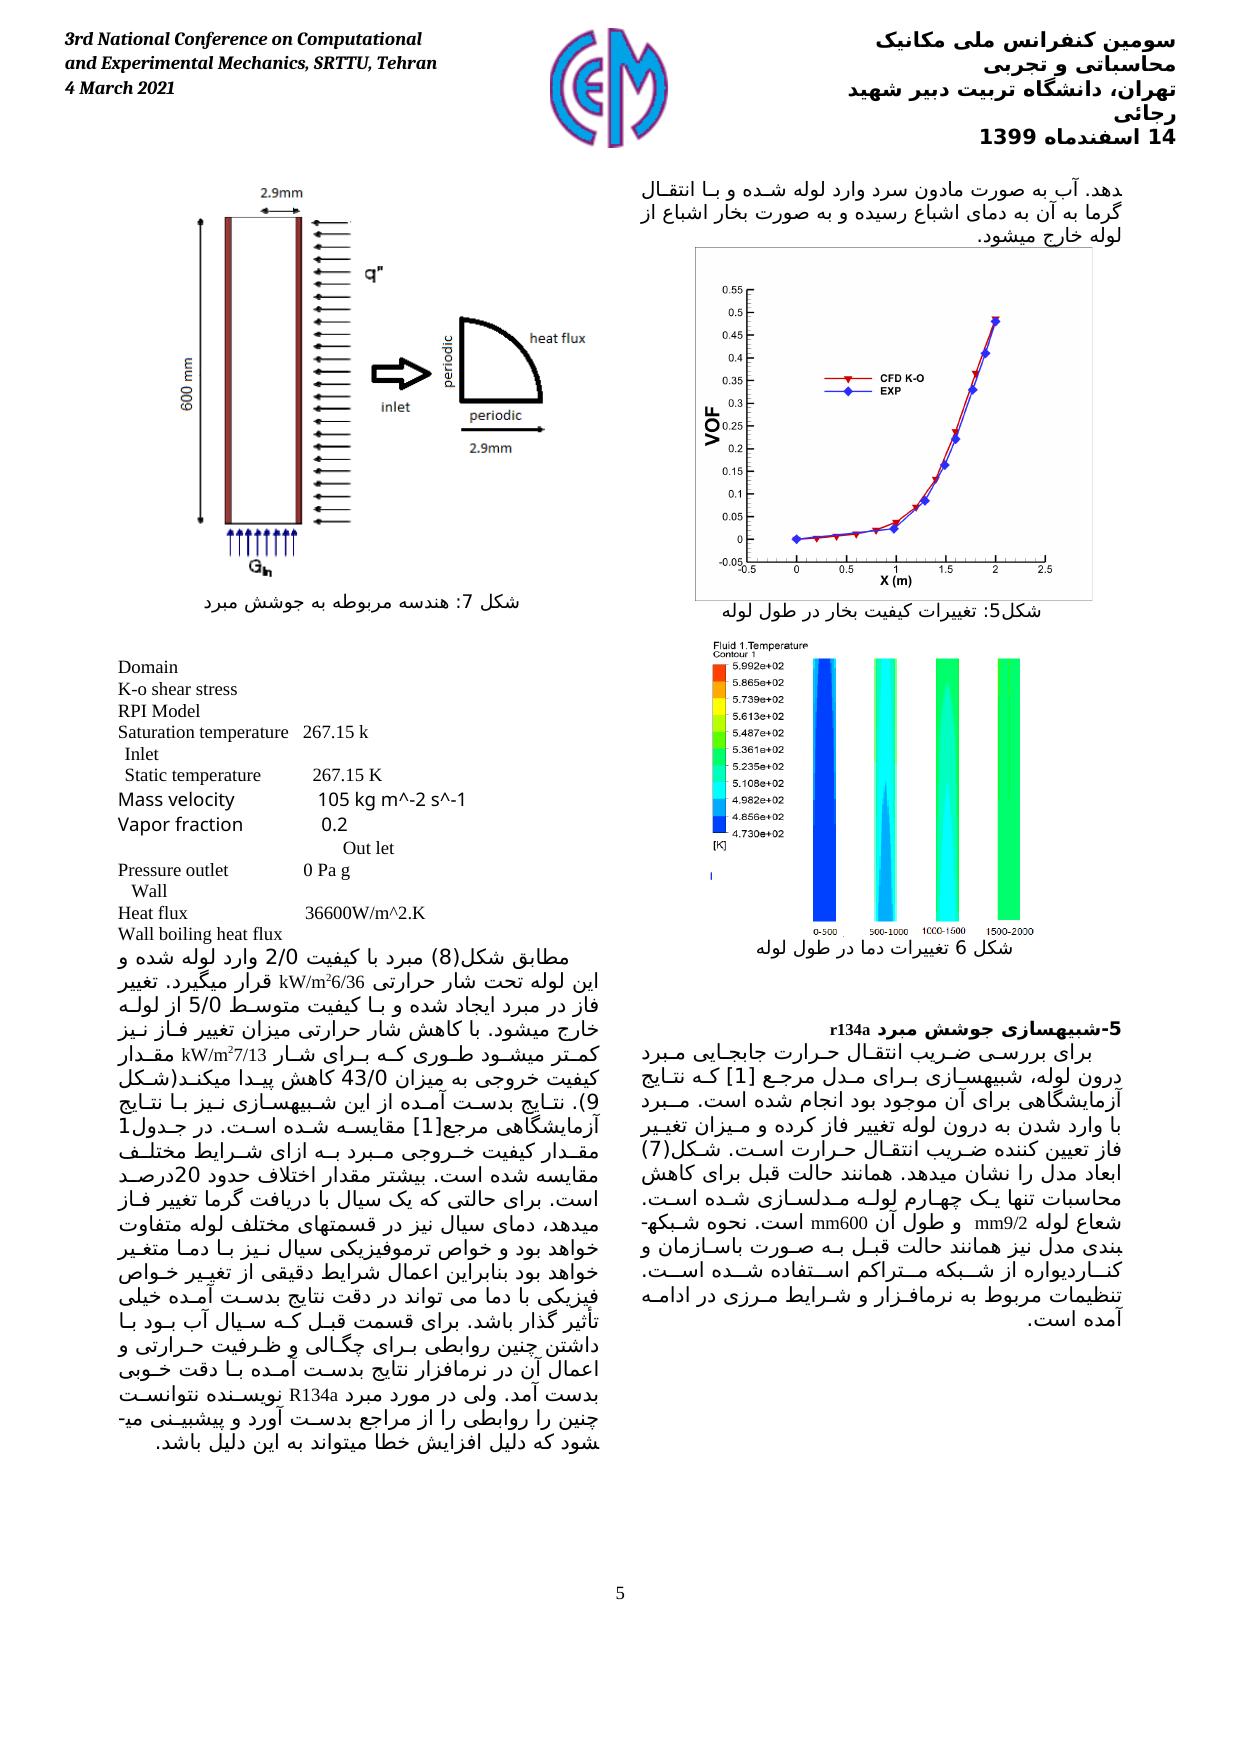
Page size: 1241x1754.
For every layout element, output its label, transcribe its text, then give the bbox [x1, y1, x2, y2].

text Pressure outlet 0 Pa g [118, 858, 599, 880]
picture [710, 641, 1052, 937]
text Wall [118, 880, 599, 902]
text شکل 6 تغییرات دما در طول لوله [641, 937, 1122, 959]
text Wall boiling heat flux [118, 923, 599, 945]
text Static temperature 267.15 K [118, 764, 599, 786]
text 5-شبیهسازی جوشش مبرد r134a [641, 1018, 1122, 1040]
text شکل 7: هندسه مربوطه به جوشش مبرد [118, 591, 599, 613]
text Inlet [118, 743, 599, 764]
text Domain [118, 656, 599, 678]
picture [550, 28, 682, 148]
text K-o shear stress [118, 678, 599, 699]
text Vapor fraction 0.2 [118, 811, 599, 837]
text Saturation temperature 267.15 k [118, 721, 599, 743]
text Heat flux 36600W/m^2.K [118, 902, 599, 923]
text RPI Model [118, 699, 599, 721]
text مطابق شکل(8) مبرد با کیفیت 2/0 وارد لوله شده و این لوله تحت شار حرارتی kW/m26/36 قرار میگیرد. تغییر فاز در مبرد ایجاد شده و با کیفیت متوسط 5/0 از لوله خارج میشود. با کاهش شار حرارتی میزان تغییر فاز نیز کمتر میشود طوری که برای شار kW/m27/13 مقدار کیفیت خروجی به میزان 43/0 کاهش پیدا میکند(شکل9). نتایج بدست آمده از این شبیهسازی نیز با نتایج آزمایشگاهی مرجع[1] مقایسه شده است. در جدول1 مقدار کیفیت خروجی مبرد به ازای شرایط مختلف مقایسه شده است. بیشتر مقدار اختلاف حدود 20درصد است. برای حالتی که یک سیال با دریافت گرما تغییر فاز میدهد، دمای سیال نیز در قسمتهای مختلف لوله متفاوت خواهد بود و خواص ترموفیزیکی سیال نیز با دما متغیر خواهد بود بنابراین اعمال شرایط دقیقی از تغییر خواص فیزیکی با دما می تواند در دقت نتایج بدست آمده خیلی تأثیر گذار باشد. برای قسمت قبل که سیال آب بود با داشتن چنین روابطی برای چگالی و ظرفیت حرارتی و اعمال آن در نرمافزار نتایج بدست آمده با دقت خوبی بدست آمد. ولی در مورد مبرد R134a نویسنده نتوانست چنین را روابطی را از مراجع بدست آورد و پیشبینی میشود که دلیل افزایش خطا میتواند به این دلیل باشد. [118, 945, 599, 1454]
text برای بررسی ضریب انتقال حرارت جابجایی مبرد درون لوله، شبیهسازی برای مدل مرجع [1] که نتایج آزمایشگاهی برای آن موجود بود انجام شده است. مبرد با وارد شدن به درون لوله تغییر فاز کرده و میزان تغییر فاز تعیین کننده ضریب انتقال حرارت است. شکل(7) ابعاد مدل را نشان میدهد. همانند حالت قبل برای کاهش محاسبات تنها یک چهارم لوله مدلسازی شده است. شعاع لوله mm9/2 و طول آن mm600 است. نحوه شبکهبندی مدل نیز همانند حالت قبل به صورت باسازمان و کناردیواره از شبکه متراکم استفاده شده است. تنظیمات مربوط به نرمافزار و شرایط مرزی در ادامه آمده است. [641, 1040, 1122, 1331]
text شکل5: تغییرات کیفیت بخار در طول لوله [641, 600, 1122, 622]
picture [695, 247, 1093, 601]
text Out let [118, 837, 599, 858]
text Mass velocity 105 kg m^-2 s^-1 [118, 786, 599, 811]
picture [136, 178, 600, 592]
